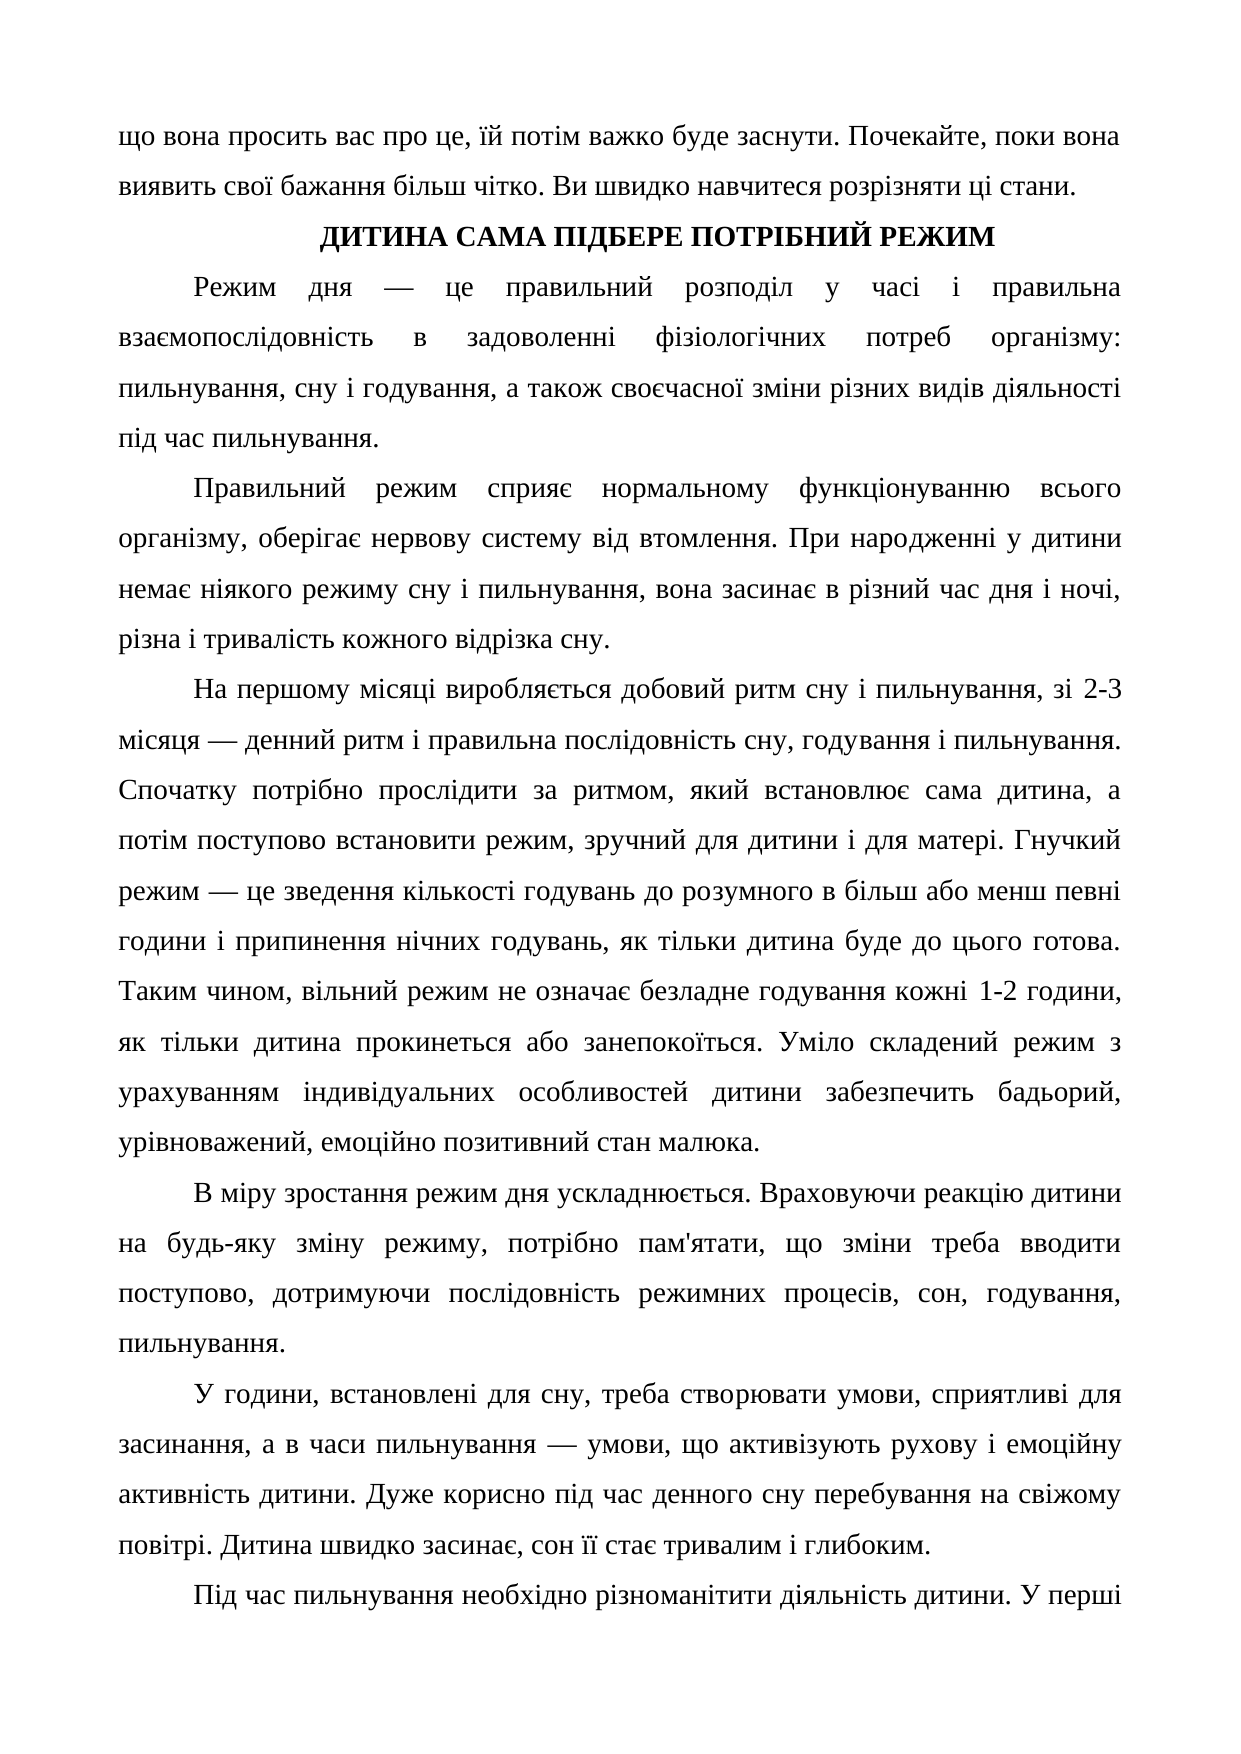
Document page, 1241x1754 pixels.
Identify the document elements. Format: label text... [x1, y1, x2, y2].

text В міру зростання режим дня ускладнюється. Враховуючи реакцію дитини на будь-яку зміну режиму, потрібно пам'ятати, що зміни треба вводити поступово, дотримуючи послідовність режимних процесів, сон, годування, пильнування. [118, 1175, 1122, 1359]
subtitle ДИТИНА САМА ПІДБЕРЕ ПОТРІБНИЙ РЕЖИМ [118, 219, 1122, 252]
text Режим дня — це правильний розподіл у часі і правильна взаємопослідовність в задоволенні фізіологічних потреб організму: пильнування, сну і годування, а також своєчасної зміни різних видів діяльності під час пильнування. [118, 269, 1122, 453]
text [118, 118, 1122, 202]
text На першому місяці виробляється добовий ритм сну і пильнування, зі 2-3 місяця — денний ритм і правильна послідовність сну, годування і пильнування. Спочатку потрібно прослідити за ритмом, який встановлює сама дитина, а потім поступово встановити режим, зручний для дитини і для матері. Гнучкий режим — це зведення кількості годувань до розумного в більш або менш певні години і припинення нічних годувань, як тільки дитина буде до цього готова. Таким чином, вільний режим не означає безладне годування кожні 1-2 години, як тільки дитина прокинеться або занепокоїться. Уміло складений режим з урахуванням індивідуальних особливостей дитини забезпечить бадьорий, урівноважений, емоційно позитивний стан малюка. [118, 672, 1122, 1158]
text У години, встановлені для сну, треба створювати умови, сприятливі для засинання, а в часи пильнування — умови, що активізують рухову і емоційну активність дитини. Дуже корисно під час денного сну перебування на свіжому повітрі. Дитина швидко засинає, сон її стає тривалим і глибоким. [118, 1376, 1122, 1560]
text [118, 1577, 1122, 1611]
text Правильний режим сприяє нормальному функціонуванню всього організму, оберігає нервову систему від втомлення. При народженні у дитини немає ніякого режиму сну і пильнування, вона засинає в різний час дня і ночі, різна і тривалість кожного відрізка сну. [118, 470, 1122, 655]
